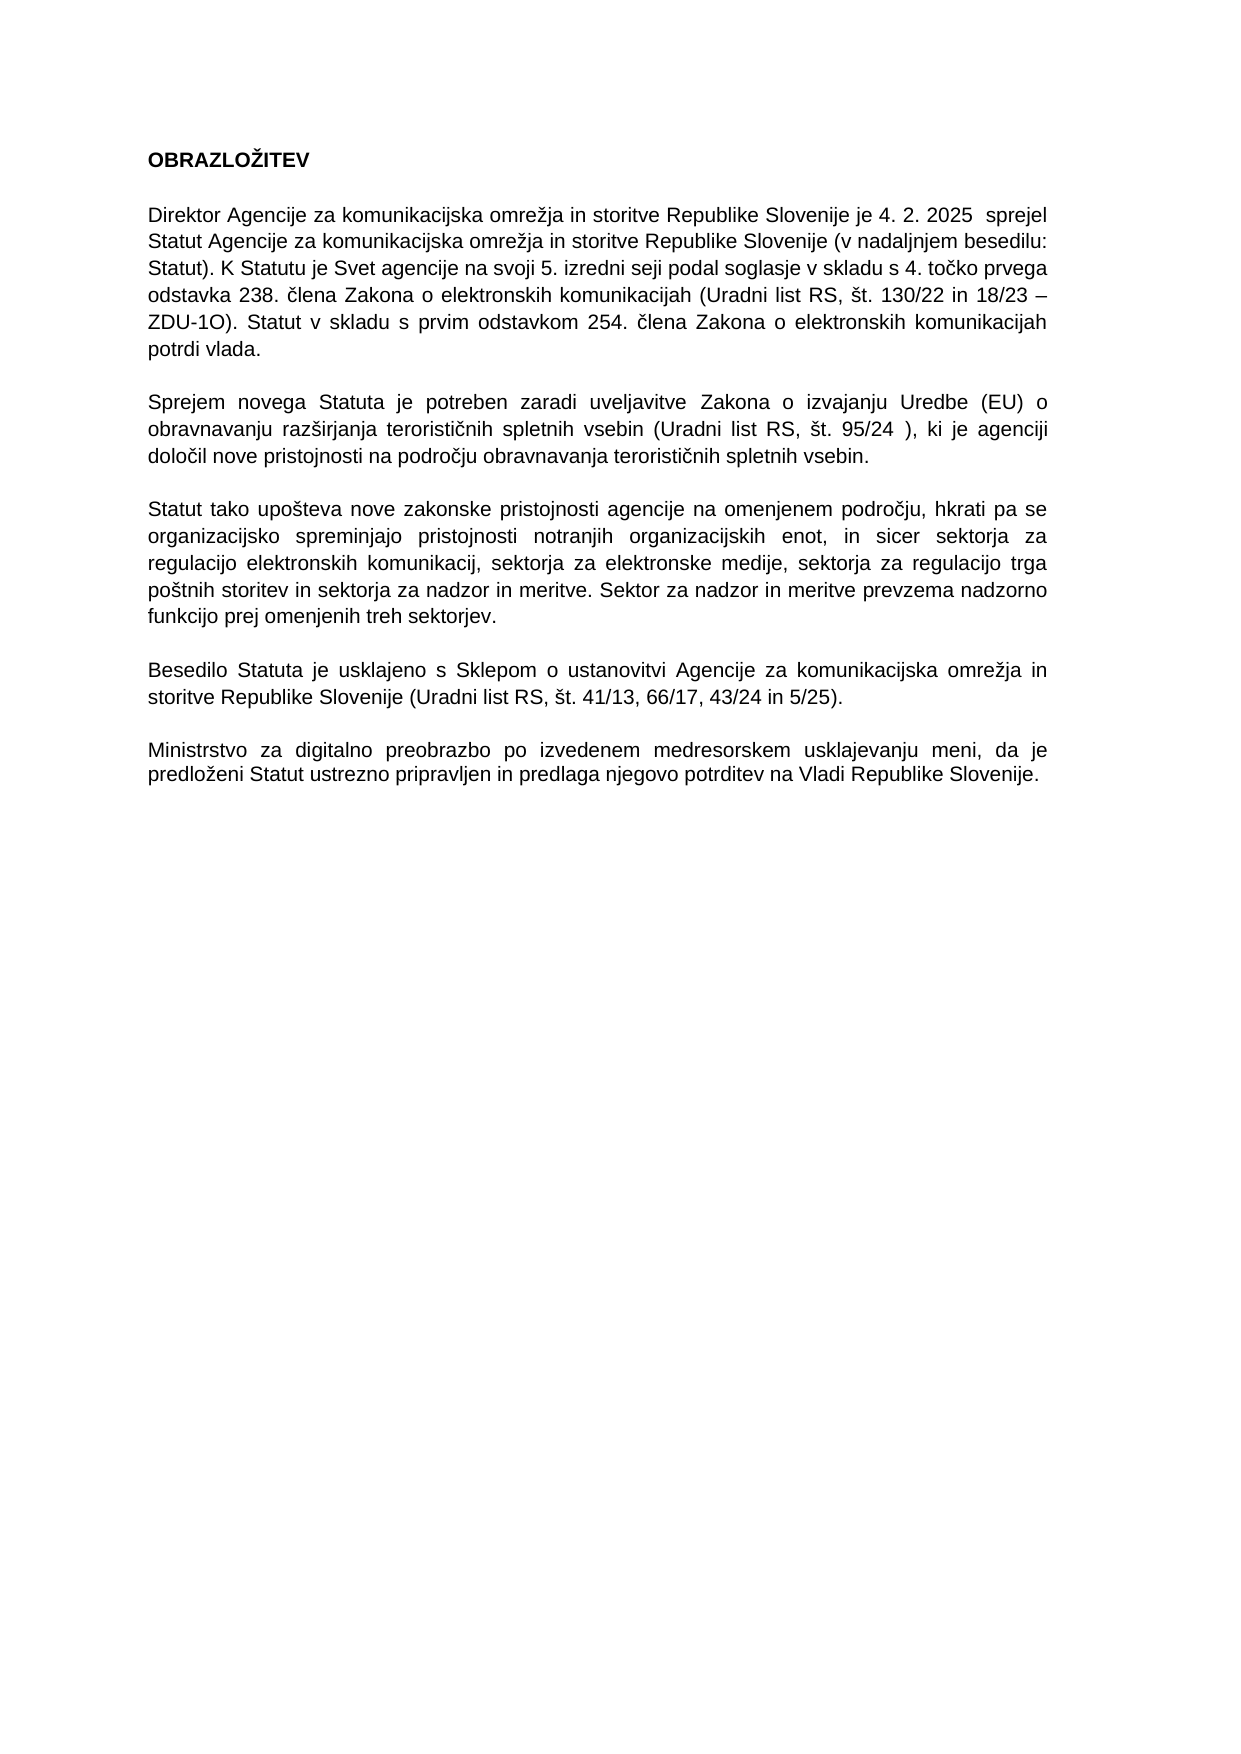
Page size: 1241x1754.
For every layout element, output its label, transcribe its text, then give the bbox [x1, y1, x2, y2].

text Ministrstvo za digitalno preobrazbo po izvedenem medresorskem usklajevanju meni, da je predloženi Statut ustrezno pripravljen in predlaga njegovo potrditev na Vladi Republike Slovenije. [148, 738, 1048, 786]
text Sprejem novega Statuta je potreben zaradi uveljavitve Zakona o izvajanju Uredbe (EU) o obravnavanju razširjanja terorističnih spletnih vsebin (Uradni list RS, št. 95/24 ), ki je agenciji določil nove pristojnosti na področju obravnavanja terorističnih spletnih vsebin. [148, 390, 1048, 467]
text Direktor Agencije za komunikacijska omrežja in storitve Republike Slovenije je 4. 2. 2025 sprejel Statut Agencije za komunikacijska omrežja in storitve Republike Slovenije (v nadaljnjem besedilu: Statut). K Statutu je Svet agencije na svoji 5. izredni seji podal soglasje v skladu s 4. točko prvega odstavka 238. člena Zakona o elektronskih komunikacijah (Uradni list RS, št. 130/22 in 18/23 – ZDU-1O). Statut v skladu s prvim odstavkom 254. člena Zakona o elektronskih komunikacijah potrdi vlada. [148, 203, 1048, 360]
text Statut tako upošteva nove zakonske pristojnosti agencije na omenjenem področju, hkrati pa se organizacijsko spreminjajo pristojnosti notranjih organizacijskih enot, in sicer sektorja za regulacijo elektronskih komunikacij, sektorja za elektronske medije, sektorja za regulacijo trga poštnih storitev in sektorja za nadzor in meritve. Sektor za nadzor in meritve prevzema nadzorno funkcijo prej omenjenih treh sektorjev. [148, 497, 1048, 628]
text OBRAZLOŽITEV [148, 148, 1093, 172]
text Besedilo Statuta je usklajeno s Sklepom o ustanovitvi Agencije za komunikacijska omrežja in storitve Republike Slovenije (Uradni list RS, št. 41/13, 66/17, 43/24 in 5/25). [148, 658, 1048, 708]
